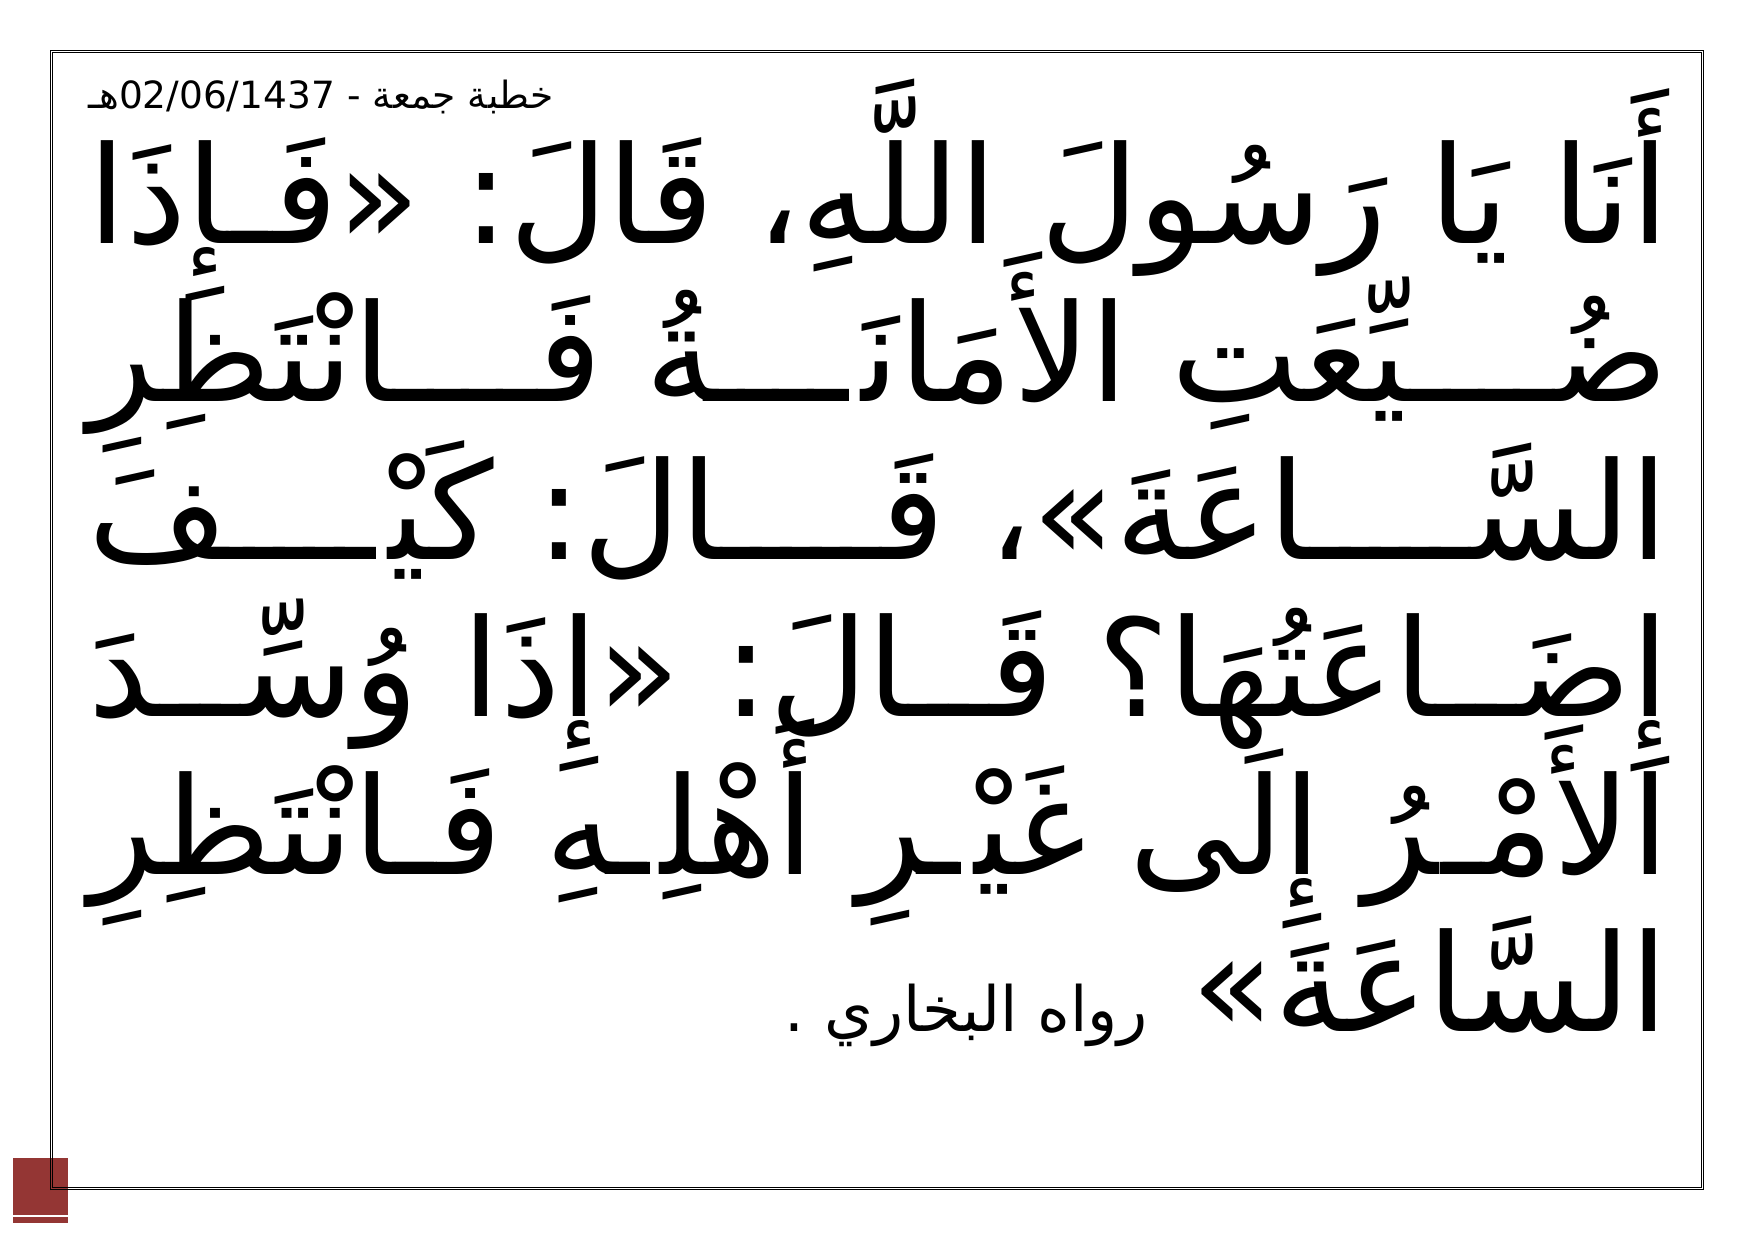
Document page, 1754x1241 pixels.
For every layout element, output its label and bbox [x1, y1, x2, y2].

text [89, 118, 1668, 1064]
